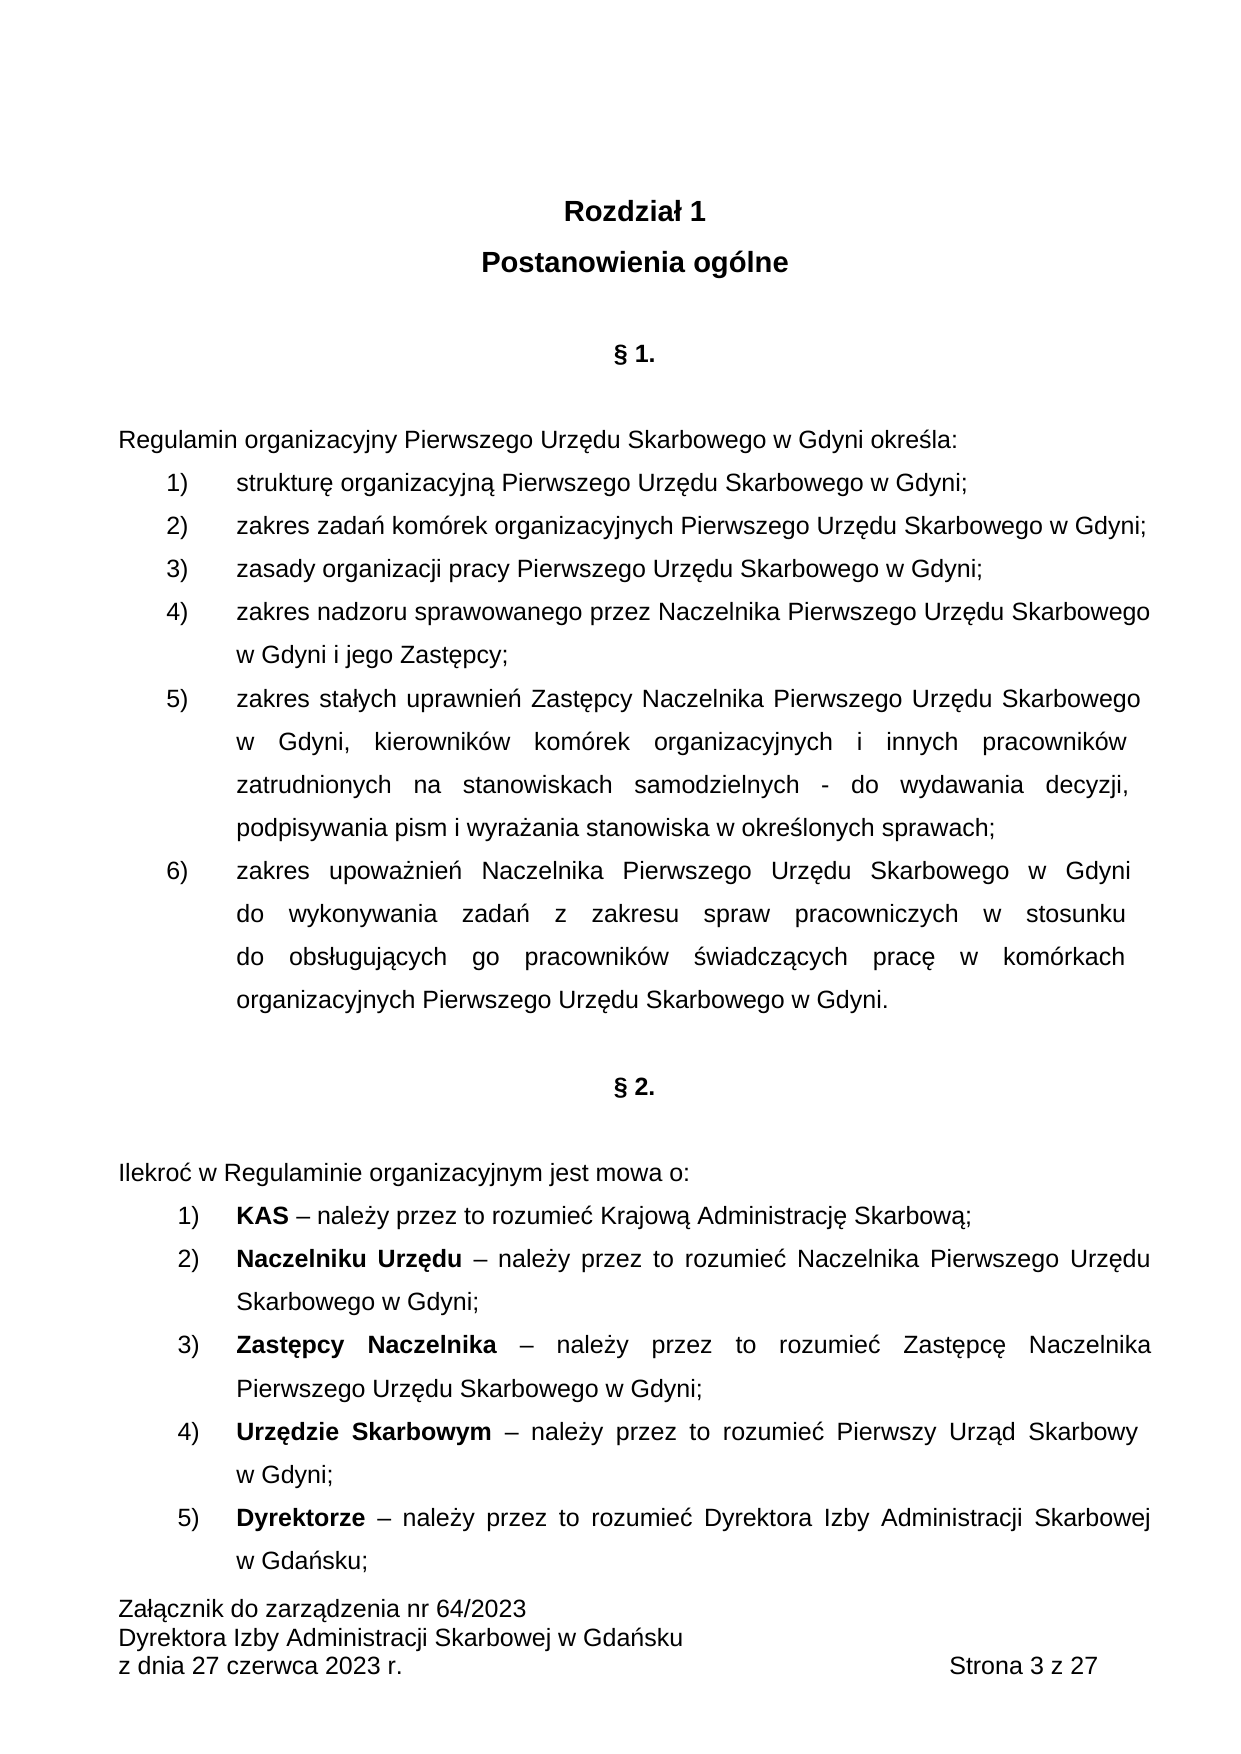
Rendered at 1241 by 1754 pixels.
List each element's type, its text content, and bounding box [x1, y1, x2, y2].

list Zastępcy Naczelnika – należy przez to rozumieć Zastępcę Naczelnika Pierwszego Urzędu Skarbowego w Gdyni; [177, 1331, 1152, 1402]
list zakres upoważnień Naczelnika Pierwszego Urzędu Skarbowego w Gdyni do wykonywania zadań z zakresu spraw pracowniczych w stosunku do obsługujących go pracowników świadczących pracę w komórkach organizacyjnych Pierwszego Urzędu Skarbowego w Gdyni. [177, 856, 1152, 1014]
list zasady organizacji pracy Pierwszego Urzędu Skarbowego w Gdyni; [177, 554, 1152, 583]
list zakres nadzoru sprawowanego przez Naczelnika Pierwszego Urzędu Skarbowego w Gdyni i jego Zastępcy; [177, 597, 1152, 669]
text Ilekroć w Regulaminie organizacyjnym jest mowa o: [118, 1158, 1152, 1187]
text Rozdział 1 [118, 194, 1152, 228]
list Naczelniku Urzędu – należy przez to rozumieć Naczelnika Pierwszego Urzędu Skarbowego w Gdyni; [177, 1244, 1152, 1316]
text § 1. [118, 339, 1151, 367]
list KAS – należy przez to rozumieć Krajową Administrację Skarbową; [177, 1201, 1152, 1230]
text Regulamin organizacyjny Pierwszego Urzędu Skarbowego w Gdyni określa: [118, 425, 1152, 454]
list Urzędzie Skarbowym – należy przez to rozumieć Pierwszy Urząd Skarbowy w Gdyni; [177, 1417, 1152, 1489]
list zakres zadań komórek organizacyjnych Pierwszego Urzędu Skarbowego w Gdyni; [177, 511, 1152, 540]
text Postanowienia ogólne [118, 245, 1152, 279]
list zakres stałych uprawnień Zastępcy Naczelnika Pierwszego Urzędu Skarbowego w Gdyni, kierowników komórek organizacyjnych i innych pracowników zatrudnionych na stanowiskach samodzielnych - do wydawania decyzji, podpisywania pism i wyrażania stanowiska w określonych sprawach; [177, 684, 1152, 842]
list strukturę organizacyjną Pierwszego Urzędu Skarbowego w Gdyni; [177, 468, 1152, 497]
text § 2. [118, 1072, 1151, 1101]
list Dyrektorze – należy przez to rozumieć Dyrektora Izby Administracji Skarbowej w Gdańsku; [177, 1503, 1152, 1575]
